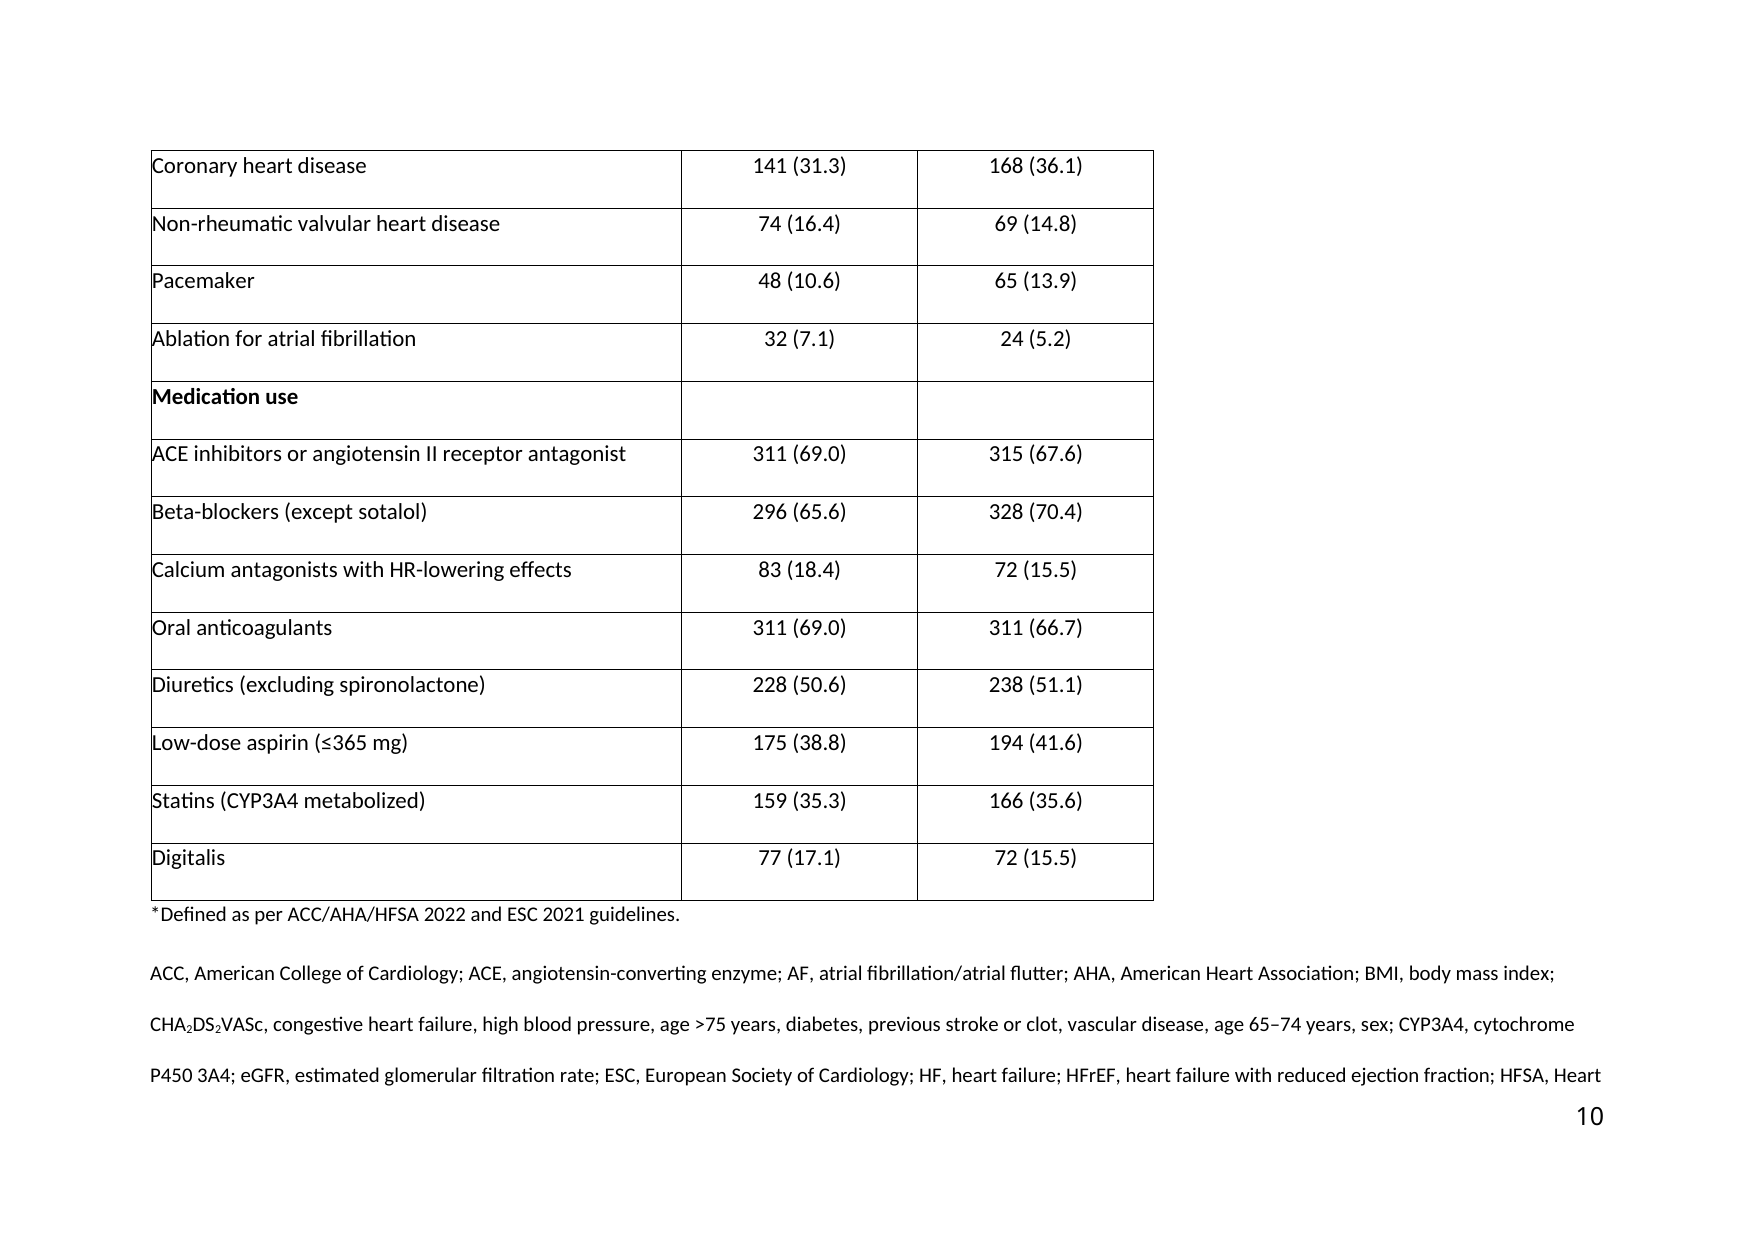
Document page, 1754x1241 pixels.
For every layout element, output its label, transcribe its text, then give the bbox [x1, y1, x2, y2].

table_cell Digitalis [152, 844, 681, 900]
table_cell Medication use [152, 382, 681, 438]
table_cell Oral anticoagulants [152, 613, 681, 669]
table_cell ACE inhibitors or angiotensin II receptor antagonist [152, 440, 681, 496]
table_cell 311 (69.0) [682, 440, 917, 496]
table_cell 65 (13.9) [918, 266, 1153, 323]
table_cell 228 (50.6) [682, 670, 917, 727]
table_cell 238 (51.1) [918, 670, 1153, 727]
table_cell Diuretics (excluding spironolactone) [152, 670, 681, 727]
table_cell Non-rheumatic valvular heart disease [152, 209, 681, 265]
text *Defined as per ACC/AHA/HFSA 2022 and ESC 2021 guidelines. [150, 901, 1604, 927]
table_cell 72 (15.5) [918, 844, 1153, 900]
table_cell 32 (7.1) [682, 324, 917, 381]
table_cell 77 (17.1) [682, 844, 917, 900]
table_cell 315 (67.6) [918, 440, 1153, 496]
table_cell 168 (36.1) [918, 151, 1153, 208]
table_cell 328 (70.4) [918, 497, 1153, 554]
table_cell Calcium antagonists with HR-lowering effects [152, 555, 681, 612]
table_cell [918, 382, 1153, 438]
table_cell Ablation for atrial fibrillation [152, 324, 681, 381]
table_cell 83 (18.4) [682, 555, 917, 612]
table_cell 194 (41.6) [918, 728, 1153, 785]
table_cell 296 (65.6) [682, 497, 917, 554]
table_cell 48 (10.6) [682, 266, 917, 323]
table_cell 175 (38.8) [682, 728, 917, 785]
table_cell Beta-blockers (except sotalol) [152, 497, 681, 554]
table_cell Coronary heart disease [152, 151, 681, 208]
table_cell Statins (CYP3A4 metabolized) [152, 786, 681, 842]
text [150, 960, 1604, 1087]
table_cell 159 (35.3) [682, 786, 917, 842]
table_cell 166 (35.6) [918, 786, 1153, 842]
table_cell 72 (15.5) [918, 555, 1153, 612]
table_cell 69 (14.8) [918, 209, 1153, 265]
table_cell 311 (69.0) [682, 613, 917, 669]
table_cell [682, 382, 917, 438]
table_cell 24 (5.2) [918, 324, 1153, 381]
table_cell Pacemaker [152, 266, 681, 323]
table_cell Low-dose aspirin (≤365 mg) [152, 728, 681, 785]
table_cell 141 (31.3) [682, 151, 917, 208]
table_cell 74 (16.4) [682, 209, 917, 265]
table_cell 311 (66.7) [918, 613, 1153, 669]
